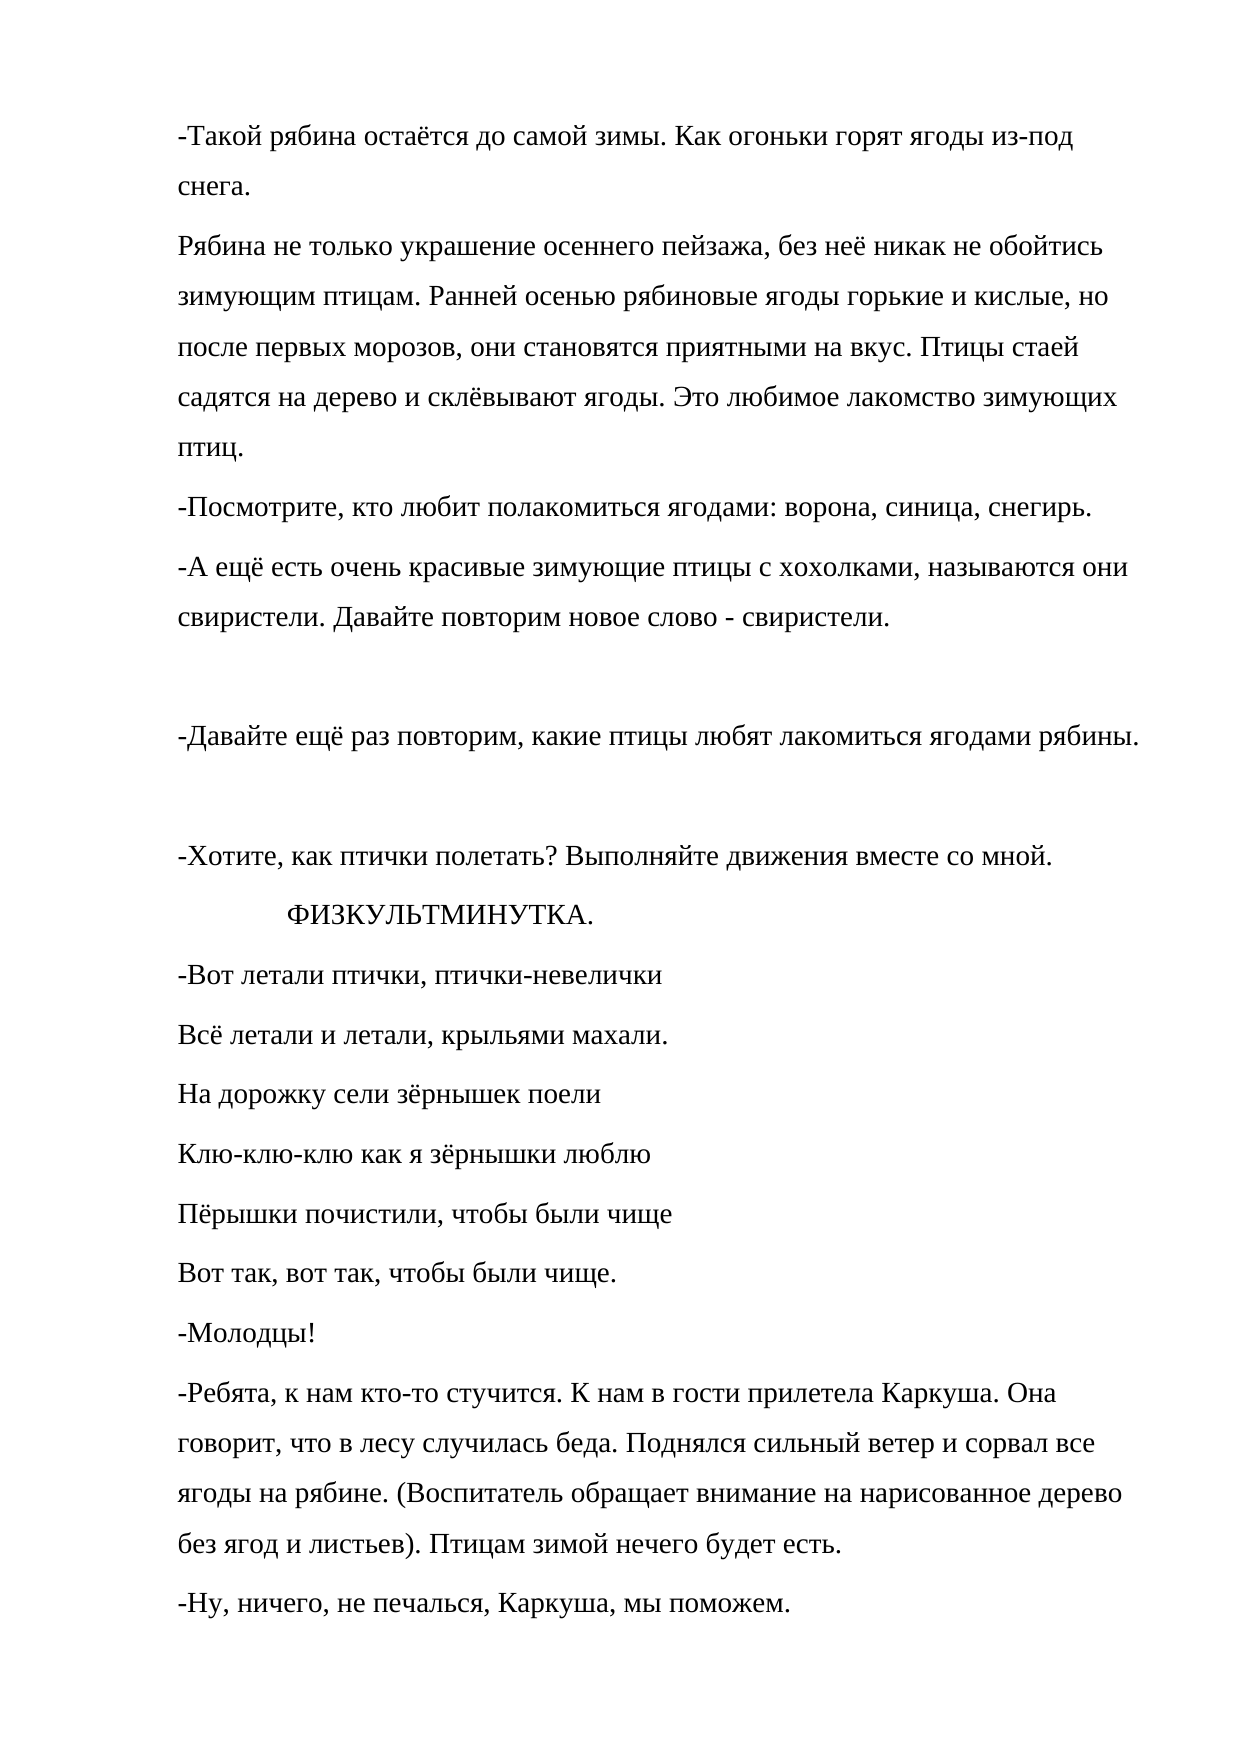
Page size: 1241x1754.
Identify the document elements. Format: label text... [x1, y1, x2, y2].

text Клю-клю-клю как я зёрнышки люблю [177, 1136, 1152, 1170]
text -Ну, ничего, не печалься, Каркуша, мы поможем. [177, 1586, 1152, 1619]
text На дорожку сели зёрнышек поели [177, 1077, 1152, 1110]
text -А ещё есть очень красивые зимующие птицы с хохолками, называются они свиристели. Давайте повторим новое слово - свиристели. [177, 549, 1152, 633]
text -Хотите, как птички полетать? Выполняйте движения вместе со мной. [177, 838, 1152, 871]
text Рябина не только украшение осеннего пейзажа, без неё никак не обойтись зимующим птицам. Ранней осенью рябиновые ягоды горькие и кислые, но после первых морозов, они становятся приятными на вкус. Птицы стаей садятся на дерево и склёвывают ягоды. Это любимое лакомство зимующих птиц. [177, 228, 1152, 463]
text -Вот летали птички, птички-невелички [177, 957, 1152, 991]
text Пёрышки почистили, чтобы были чище [177, 1196, 1152, 1229]
text -Посмотрите, кто любит полакомиться ягодами: ворона, синица, снегирь. [177, 489, 1152, 523]
text -Молодцы! [177, 1315, 1152, 1349]
text -Такой рябина остаётся до самой зимы. Как огоньки горят ягоды из-под снега. [177, 118, 1152, 202]
text -Ребята, к нам кто-то стучится. К нам в гости прилетела Каркуша. Она говорит, что в лесу случилась беда. Поднялся сильный ветер и сорвал все ягоды на рябине. (Воспитатель обращает внимание на нарисованное дерево без ягод и листьев). Птицам зимой нечего будет есть. [177, 1375, 1152, 1559]
text Вот так, вот так, чтобы были чище. [177, 1256, 1152, 1289]
text Всё летали и летали, крыльями махали. [177, 1017, 1152, 1050]
text -Давайте ещё раз повторим, какие птицы любят лакомиться ягодами рябины. [177, 718, 1152, 752]
text ФИЗКУЛЬТМИНУТКА. [177, 897, 1152, 931]
